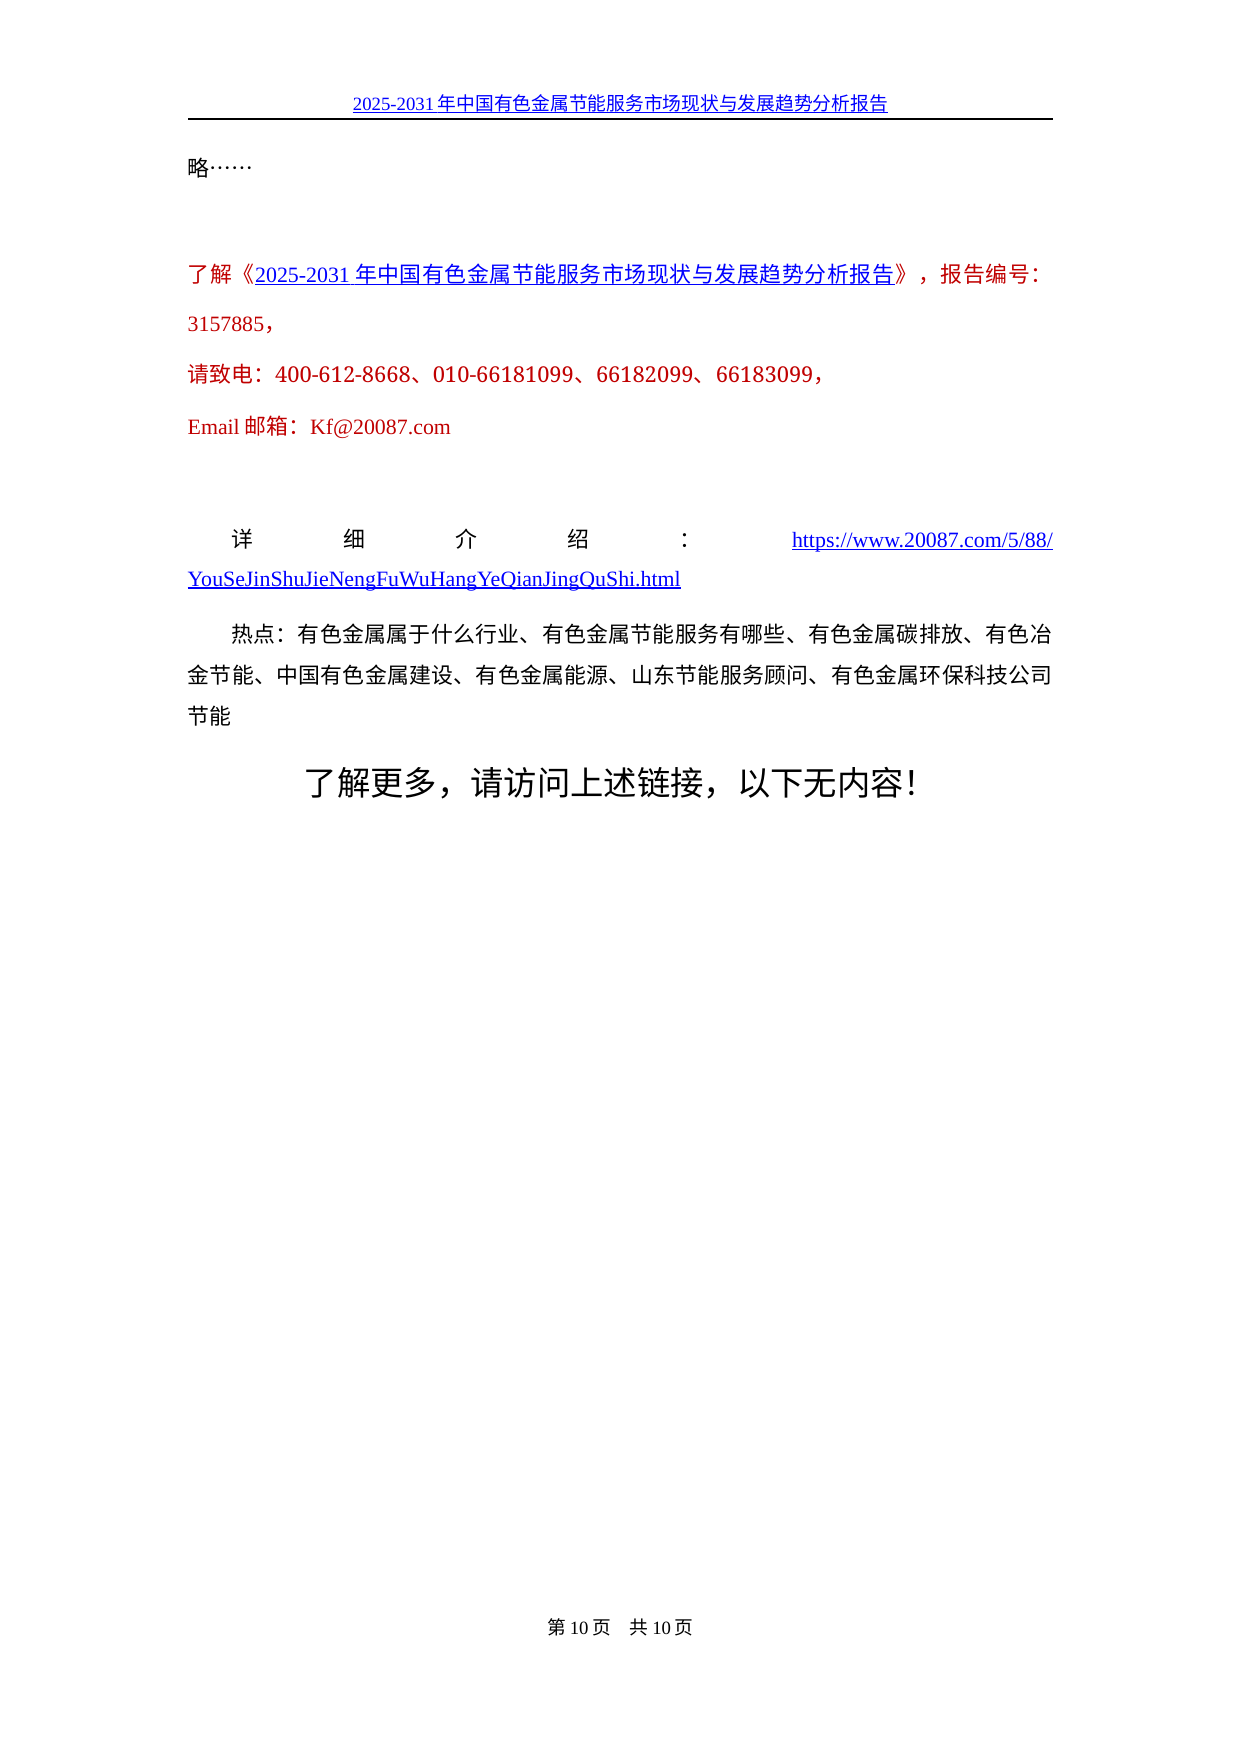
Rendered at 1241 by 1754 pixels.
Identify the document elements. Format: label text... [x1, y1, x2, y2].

text 详细介绍：https://www.20087.com/5/88/YouSeJinShuJieNengFuWuHangYeQianJingQuShi.html [187, 521, 1053, 594]
text 了解《2025-2031年中国有色金属节能服务市场现状与发展趋势分析报告》，报告编号：3157885， [187, 257, 1053, 338]
text 请致电：400-612-8668、010-66181099、66182099、66183099， [187, 357, 1053, 389]
title 了解更多，请访问上述链接，以下无内容！ [187, 748, 1053, 813]
text Email邮箱：Kf@20087.com [187, 408, 1053, 441]
text 热点：有色金属属于什么行业、有色金属节能服务有哪些、有色金属碳排放、有色冶金节能、中国有色金属建设、有色金属能源、山东节能服务顾问、有色金属环保科技公司、节能 [187, 617, 1053, 731]
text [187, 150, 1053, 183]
